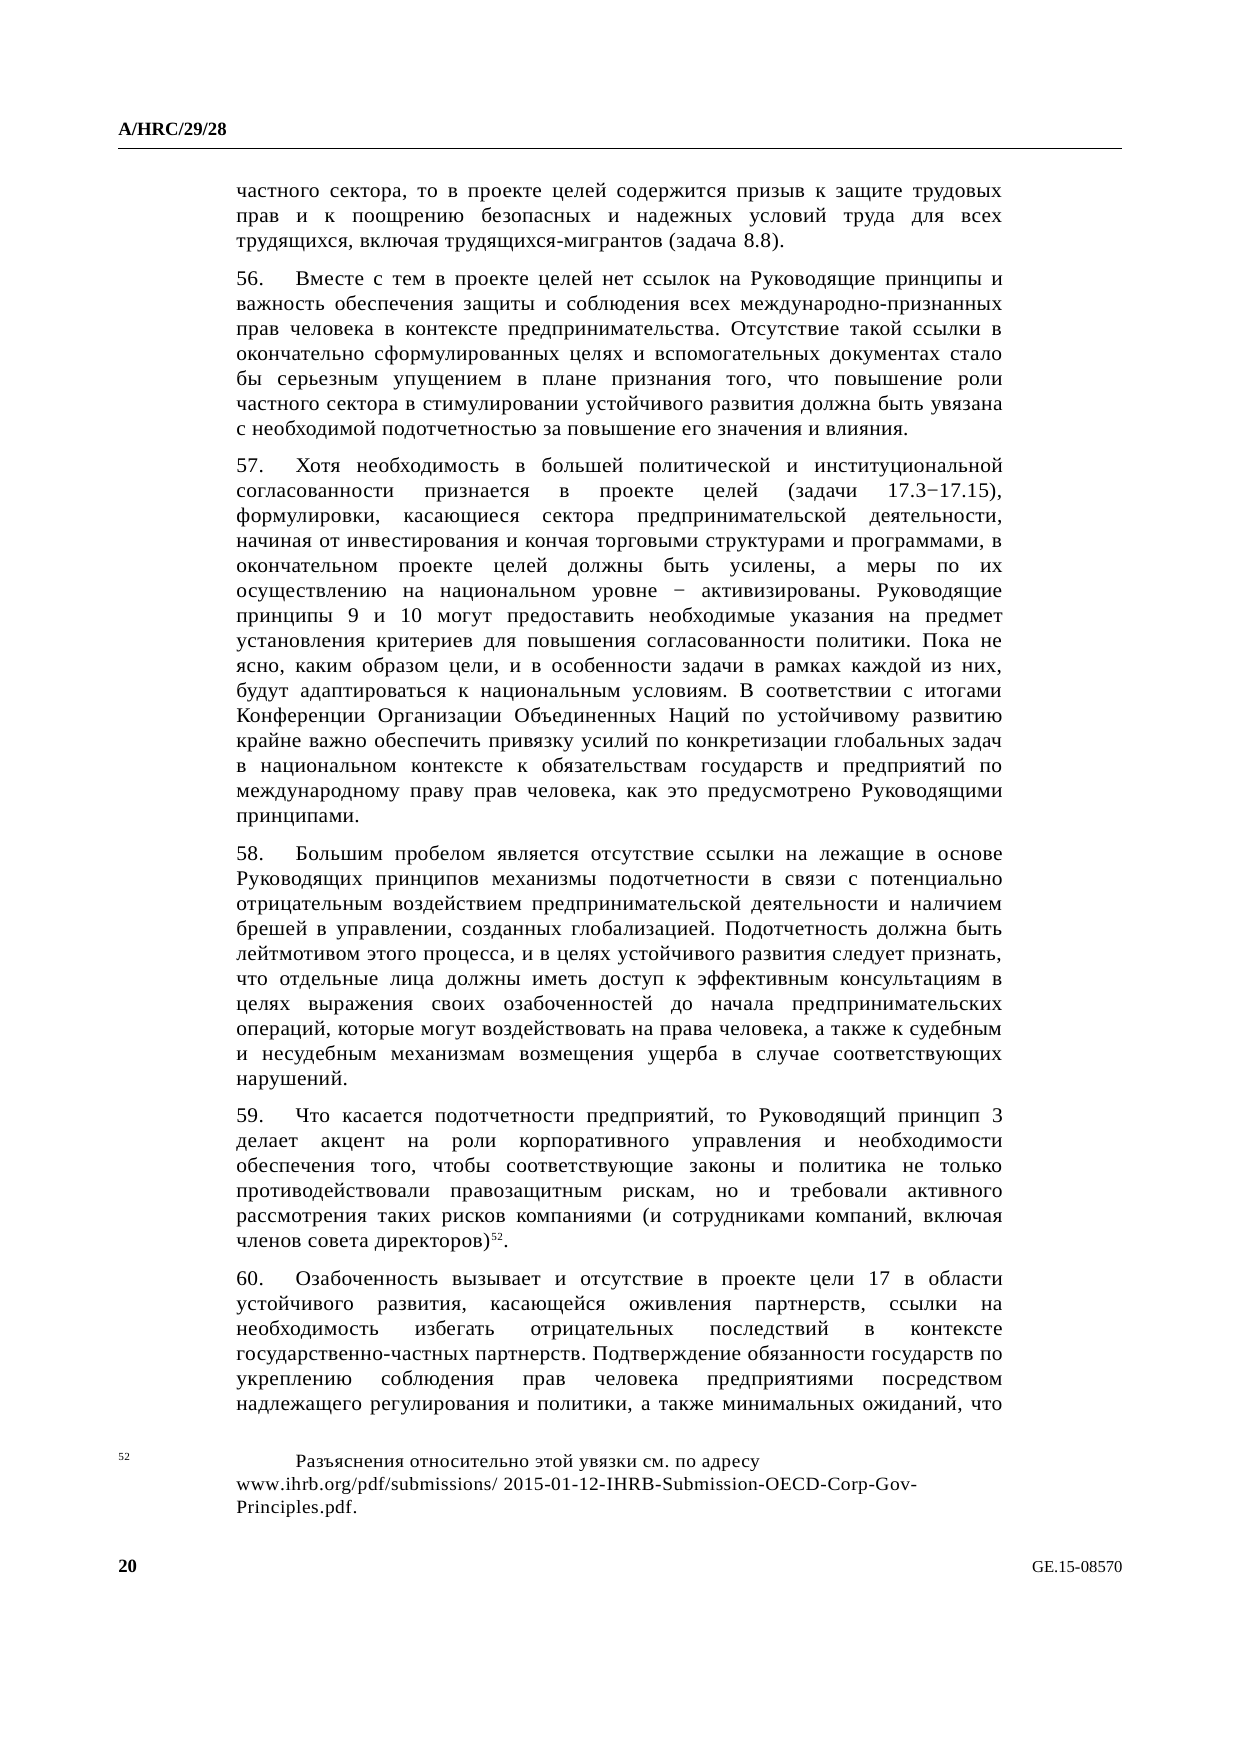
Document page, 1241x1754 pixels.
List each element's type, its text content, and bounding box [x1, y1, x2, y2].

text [236, 177, 1004, 252]
text 56. Вместе с тем в проекте целей нет ссылок на Руководящие принципы и важность обеспечения защиты и соблюдения всех международно-признанных прав человека в контексте предпринимательства. Отсутствие такой ссылки в окончательно сформулированных целях и вспомогательных документах стало бы серьезным упущением в плане признания того, что повышение роли частного сектора в стимулировании устойчивого развития должна быть увязана с необходимой подотчетностью за повышение его значения и влияния. [236, 265, 1004, 440]
text 59. Что касается подотчетности предприятий, то Руководящий принцип 3 делает акцент на роли корпоративного управления и необходимости обеспечения того, чтобы соответствующие законы и политика не только противодействовали правозащитным рискам, но и требовали активного рассмотрения таких рисков компаниями (и сотрудниками компаний, включая членов совета директоров). [236, 1102, 1004, 1252]
text 57. Хотя необходимость в большей политической и институциональной согласованности признается в проекте целей (задачи 17.3−17.15), формулировки, касающиеся сектора предпринимательской деятельности, начиная от инвестирования и кончая торговыми структурами и программами, в окончательном проекте целей должны быть усилены, а меры по их осуществлению на национальном уровне − активизированы. Руководящие принципы 9 и 10 могут предоставить необходимые указания на предмет установления критериев для повышения согласованности политики. Пока не ясно, каким образом цели, и в особенности задачи в рамках каждой из них, будут адаптироваться к национальным условиям. В соответствии с итогами Конференции Организации Объединенных Наций по устойчивому развитию крайне важно обеспечить привязку усилий по конкретизации глобальных задач в национальном контексте к обязательствам государств и предприятий по международному праву прав человека, как это предусмотрено Руководящими принципами. [236, 452, 1004, 827]
text 58. Большим пробелом является отсутствие ссылки на лежащие в основе Руководящих принципов механизмы подотчетности в связи с потенциально отрицательным воздействием предпринимательской деятельности и наличием брешей в управлении, созданных глобализацией. Подотчетность должна быть лейтмотивом этого процесса, и в целях устойчивого развития следует признать, что отдельные лица должны иметь доступ к эффективным консультациям в целях выражения своих озабоченностей до начала предпринимательских операций, которые могут воздействовать на права человека, а также к судебным и несудебным механизмам возмещения ущерба в случае соответствующих нарушений. [236, 840, 1004, 1090]
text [236, 1265, 1004, 1415]
